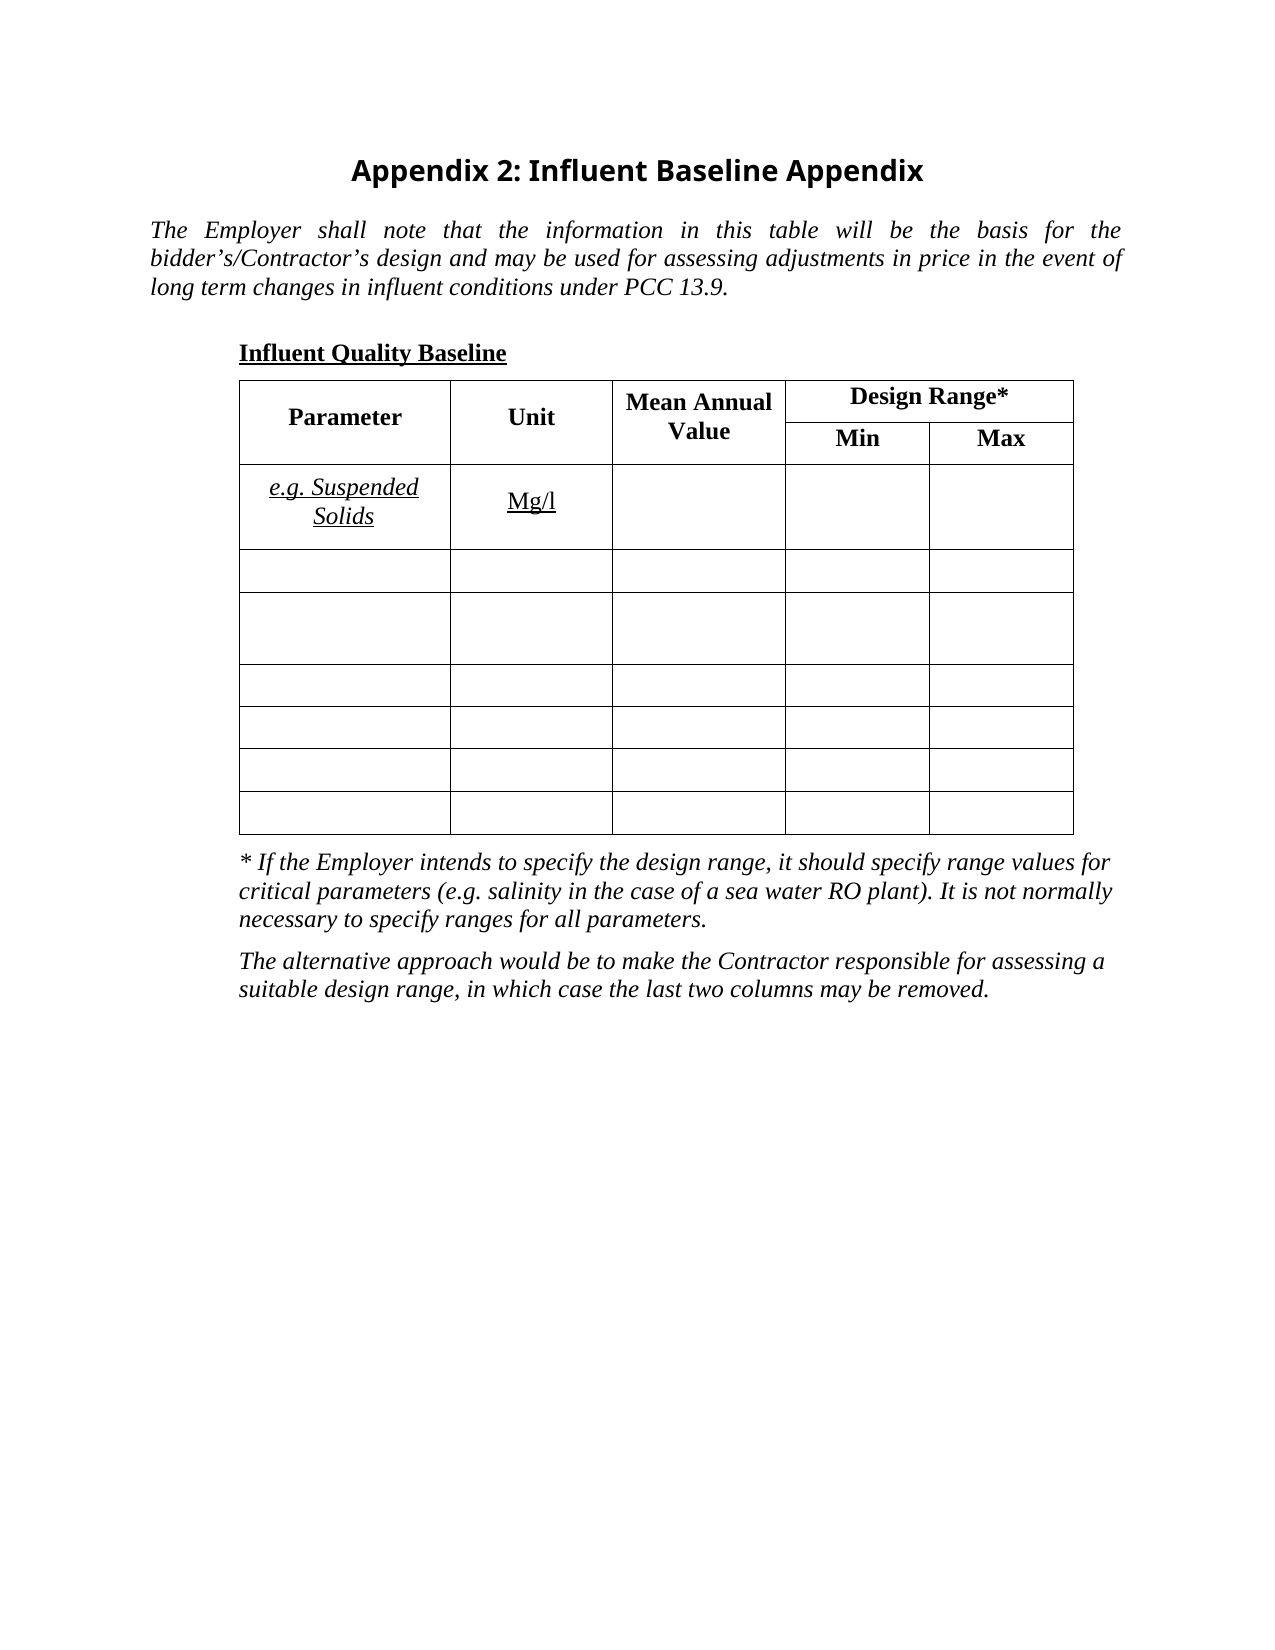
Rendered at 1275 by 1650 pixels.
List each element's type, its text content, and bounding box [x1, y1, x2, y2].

table_cell [613, 707, 785, 748]
table_cell [451, 749, 612, 791]
table_cell Max [930, 423, 1073, 464]
table_cell [240, 749, 450, 791]
table_cell [613, 465, 785, 549]
table_cell [930, 465, 1073, 549]
table_cell [930, 665, 1073, 706]
table_cell [451, 707, 612, 748]
table_cell [240, 707, 450, 748]
table_cell Min [786, 423, 929, 464]
table_cell [786, 707, 929, 748]
table_header Design Range* [786, 381, 1073, 422]
table_cell [240, 665, 450, 706]
table_header Unit [451, 381, 612, 464]
text Appendix 2: Influent Baseline Appendix [150, 150, 1125, 190]
table_cell [451, 665, 612, 706]
table_cell [613, 593, 785, 663]
text * If the Employer intends to specify the design range, it should specify range values for critical parameters (e.g. salinity in the case of a sea water RO plant). It is not normally necessary to specify ranges for all parameters. [239, 847, 1125, 933]
table_cell [786, 749, 929, 791]
table_cell [451, 593, 612, 663]
table_cell [613, 792, 785, 833]
table_cell [930, 792, 1073, 833]
text The Employer shall note that the information in this table will be the basis for the bidder’s/Contractor’s design and may be used for assessing adjustments in price in the event of long term changes in influent conditions under PCC 13.9. [150, 215, 1125, 301]
table_header Parameter [240, 381, 450, 464]
table_cell [786, 465, 929, 549]
table_cell [613, 550, 785, 592]
table_cell [786, 550, 929, 592]
table_cell [613, 665, 785, 706]
table_cell [240, 593, 450, 663]
table_cell [613, 749, 785, 791]
table_cell [240, 792, 450, 833]
table_header Mean Annual Value [613, 381, 785, 464]
text Influent Quality Baseline [239, 338, 1125, 367]
table_cell Mg/l [451, 465, 612, 549]
table_cell [240, 550, 450, 592]
table_cell [786, 593, 929, 663]
table_cell [786, 792, 929, 833]
table_cell [451, 792, 612, 833]
table_cell [786, 665, 929, 706]
table_cell [930, 707, 1073, 748]
table_cell [930, 749, 1073, 791]
table_cell [930, 593, 1073, 663]
table_cell e.g. Suspended Solids [240, 465, 450, 549]
table_cell [451, 550, 612, 592]
table_cell [930, 550, 1073, 592]
text The alternative approach would be to make the Contractor responsible for assessing a suitable design range, in which case the last two columns may be removed. [239, 946, 1125, 1003]
